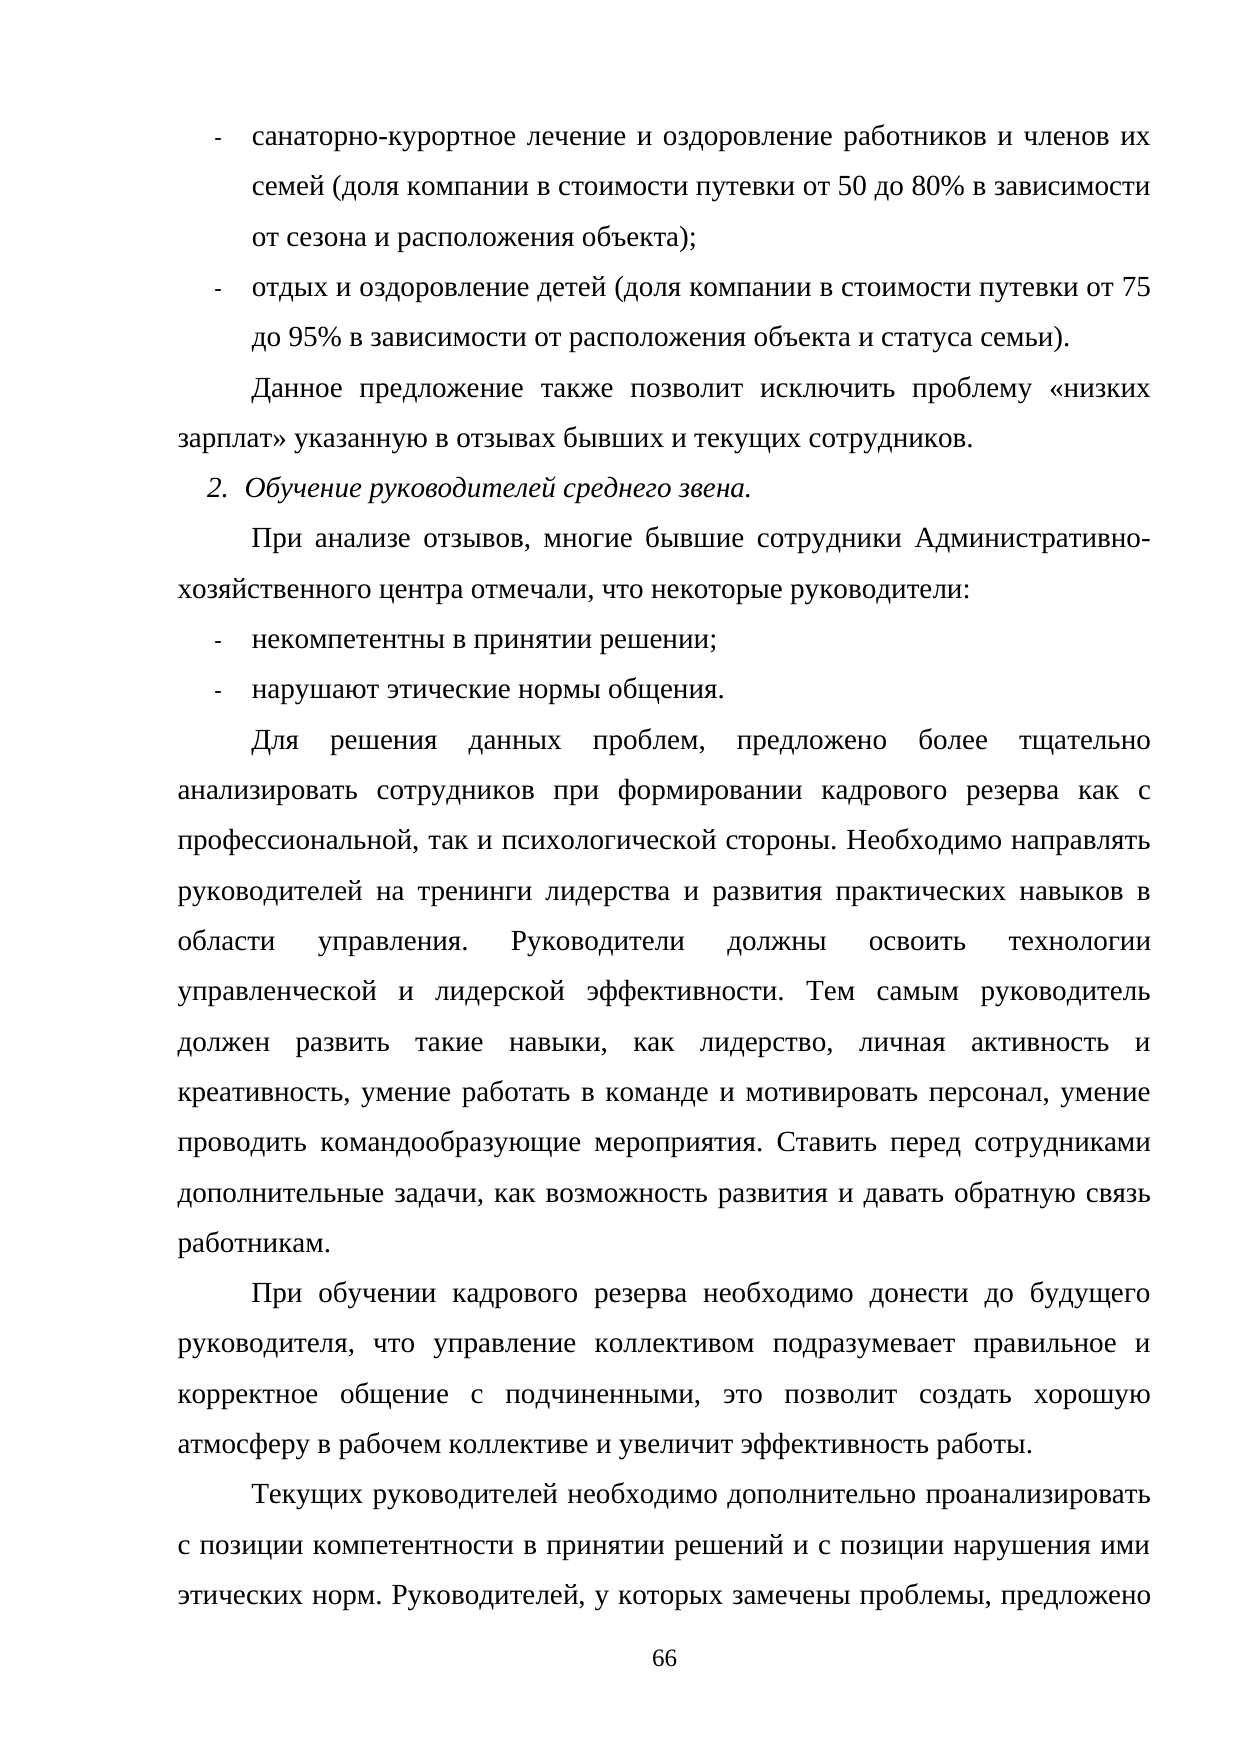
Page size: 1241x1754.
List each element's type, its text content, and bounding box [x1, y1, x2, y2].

text некомпетентны в принятии решении; [214, 621, 1152, 655]
text санаторно-курортное лечение и оздоровление работников и членов их семей (доля компании в стоимости путевки от 50 до 80% в зависимости от сезона и расположения объекта); [214, 118, 1152, 252]
text нарушают этические нормы общения. [214, 672, 1152, 705]
text При анализе отзывов, многие бывшие сотрудники Административно-хозяйственного центра отмечали, что некоторые руководители: [177, 521, 1152, 604]
text отдых и оздоровление детей (доля компании в стоимости путевки от 75 до 95% в зависимости от расположения объекта и статуса семьи). [214, 269, 1152, 353]
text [177, 1477, 1152, 1611]
text Данное предложение также позволит исключить проблему «низких зарплат» указанную в отзывах бывших и текущих сотрудников. [177, 370, 1152, 453]
text Для решения данных проблем, предложено более тщательно анализировать сотрудников при формировании кадрового резерва как с профессиональной, так и психологической стороны. Необходимо направлять руководителей на тренинги лидерства и развития практических навыков в области управления. Руководители должны освоить технологии управленческой и лидерской эффективности. Тем самым руководитель должен развить такие навыки, как лидерство, личная активность и креативность, умение работать в команде и мотивировать персонал, умение проводить командообразующие мероприятия. Ставить перед сотрудниками дополнительные задачи, как возможность развития и давать обратную связь работникам. [177, 722, 1152, 1258]
list Обучение руководителей среднего звена. [207, 470, 1152, 504]
text При обучении кадрового резерва необходимо донести до будущего руководителя, что управление коллективом подразумевает правильное и корректное общение с подчиненными, это позволит создать хорошую атмосферу в рабочем коллективе и увеличит эффективность работы. [177, 1275, 1152, 1460]
